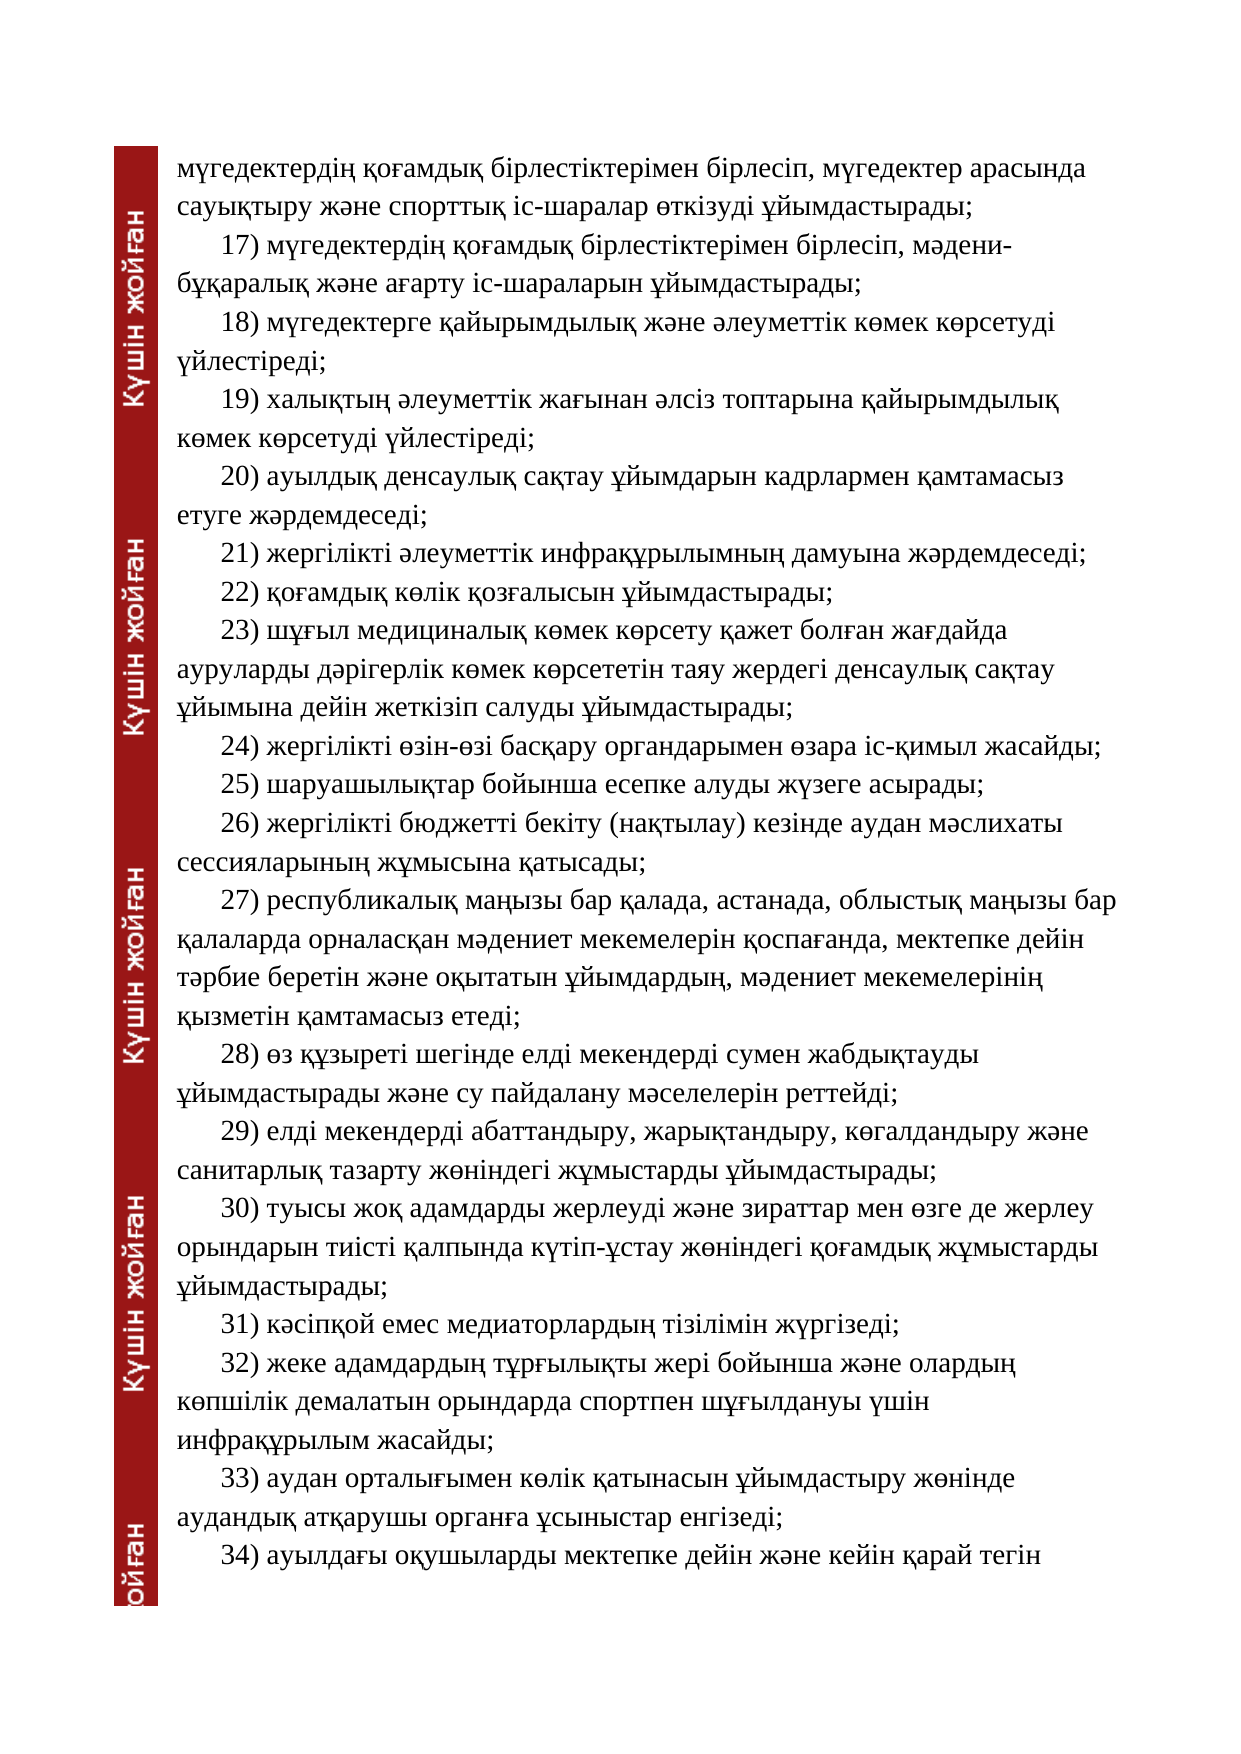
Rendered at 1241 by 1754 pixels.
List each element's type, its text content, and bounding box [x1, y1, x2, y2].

picture [114, 1571, 158, 1606]
picture [114, 146, 158, 150]
